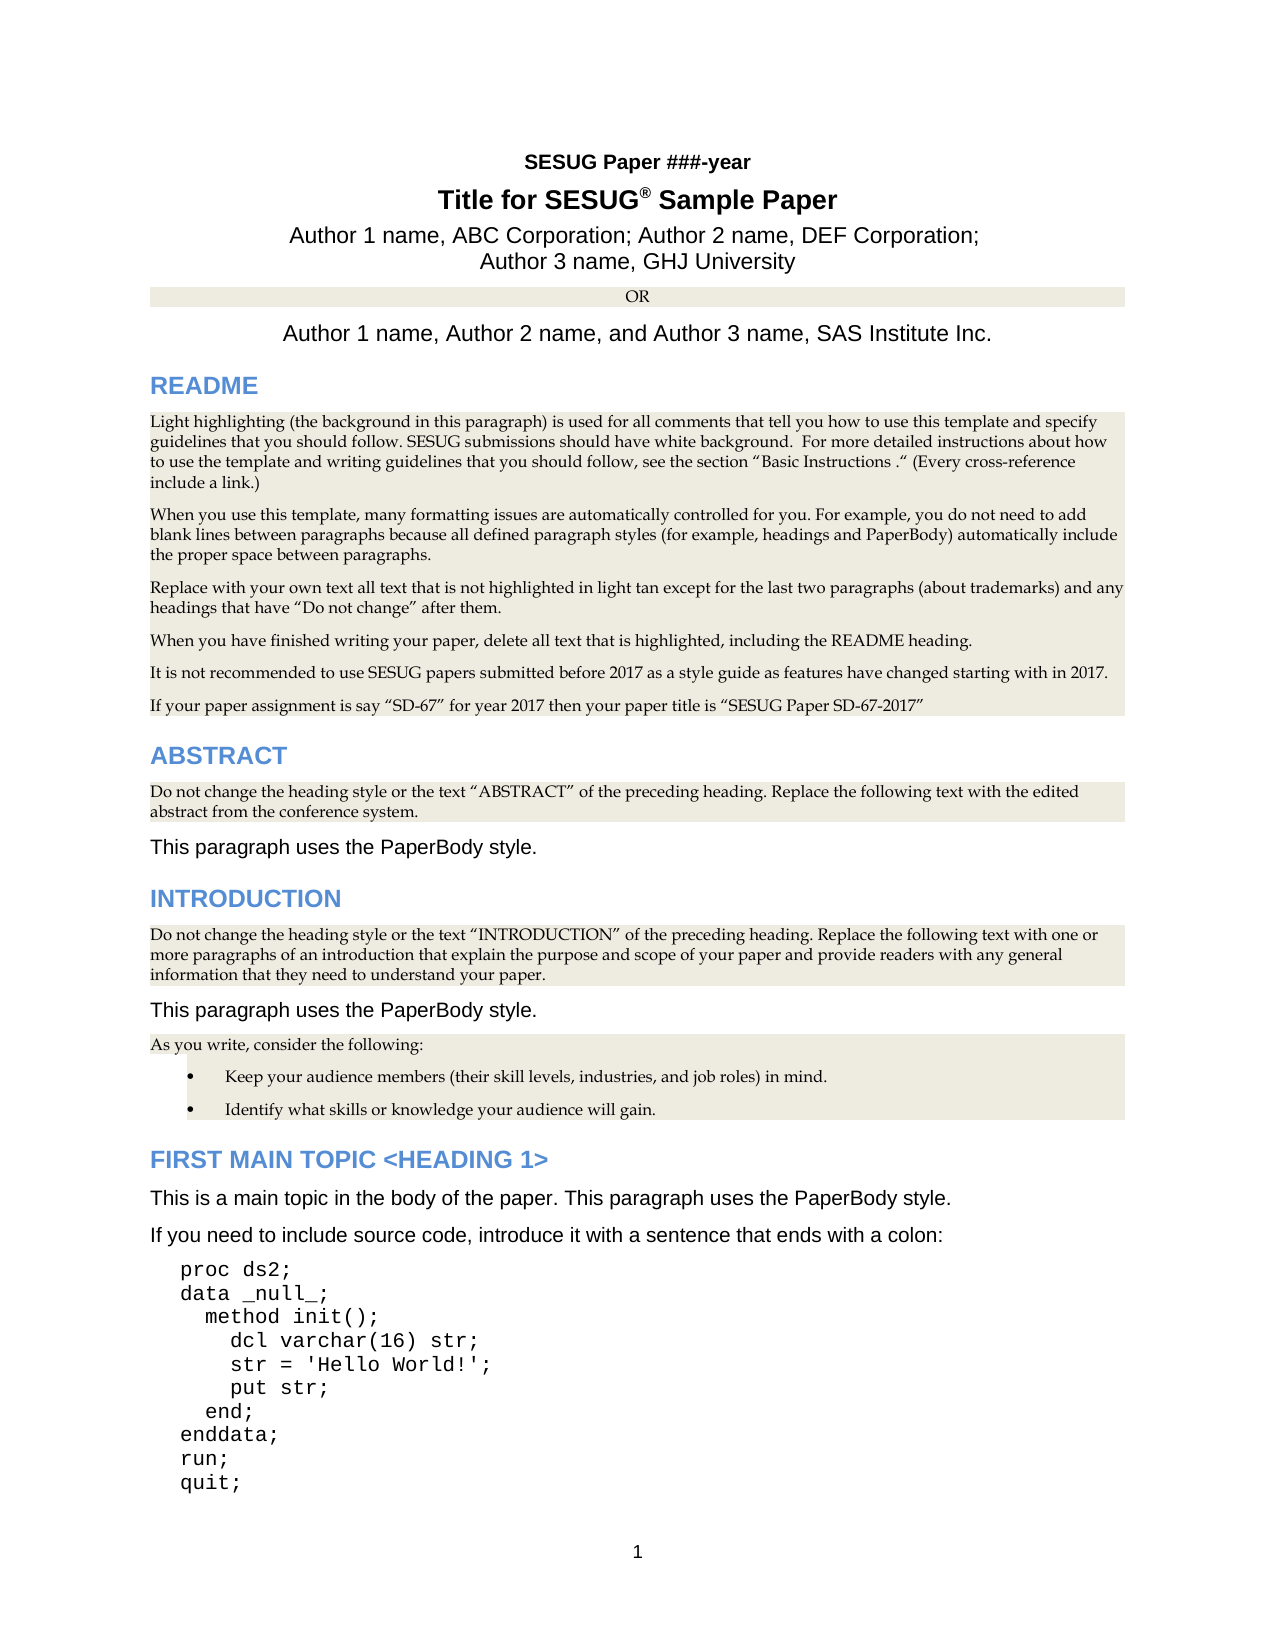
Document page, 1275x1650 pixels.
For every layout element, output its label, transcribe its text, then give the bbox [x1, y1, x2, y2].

text proc ds2; [180, 1259, 1125, 1283]
text This paragraph uses the PaperBody style. [150, 998, 1125, 1022]
text If you need to include source code, introduce it with a sentence that ends with a colon: [150, 1222, 1125, 1246]
text When you use this template, many formatting issues are automatically controlled for you. For example, you do not need to add blank lines between paragraphs because all defined paragraph styles (for example, headings and PaperBody) automatically include the proper space between paragraphs. [150, 505, 1125, 566]
text OR [150, 287, 1125, 307]
text This paragraph uses the PaperBody style. [150, 835, 1125, 859]
text dcl varchar(16) str; [180, 1330, 1125, 1353]
text Replace with your own text all text that is not highlighted in light tan except for the last two paragraphs (about trademarks) and any headings that have “Do not change” after them. [150, 578, 1125, 618]
list Keep your audience members (their skill levels, industries, and job roles) in mind. [187, 1067, 1125, 1087]
text Light highlighting (the background in this paragraph) is used for all comments that tell you how to use this template and specify guidelines that you should follow. SESUG submissions should have white background. For more detailed instructions about how to use the template and writing guidelines that you should follow, see the section “Basic Instructions .“ (Every cross-reference include a link.) [150, 412, 1125, 493]
text When you have finished writing your paper, delete all text that is highlighted, including the README heading. [150, 631, 1125, 651]
text Author 1 name, ABC Corporation; Author 2 name, DEF Corporation; Author 3 name, GHJ University [150, 222, 1125, 274]
text method init(); [180, 1306, 1125, 1330]
text Author 1 name, Author 2 name, and Author 3 name, SAS Institute Inc. [150, 320, 1125, 346]
text It is not recommended to use SESUG papers submitted before 2017 as a style guide as features have changed starting with in 2017. [150, 663, 1125, 683]
subtitle readme [150, 371, 1125, 400]
text This is a main topic in the body of the paper. This paragraph uses the PaperBody style. [150, 1186, 1125, 1210]
text str = 'Hello World!'; [180, 1353, 1125, 1377]
title Title for SESUG® Sample Paper [150, 184, 1125, 216]
text put str; [180, 1377, 1125, 1401]
text enddata; [180, 1424, 1125, 1448]
subtitle Abstract [150, 741, 1125, 770]
text If your paper assignment is say “SD-67” for year 2017 then your paper title is “SESUG Paper SD-67-2017” [150, 696, 1125, 716]
list Identify what skills or knowledge your audience will gain. [187, 1100, 1125, 1120]
text run; [180, 1448, 1125, 1472]
text As you write, consider the following: [150, 1034, 1125, 1054]
text Do not change the heading style or the text “INTRODUCTION” of the preceding heading. Replace the following text with one or more paragraphs of an introduction that explain the purpose and scope of your paper and provide readers with any general information that they need to understand your paper. [150, 925, 1125, 986]
subtitle First Main Topic <heading 1> [150, 1145, 1125, 1173]
text end; [180, 1401, 1125, 1424]
subtitle Introduction [150, 884, 1125, 913]
text SESUG Paper ###-year [150, 150, 1125, 174]
text data _null_; [180, 1283, 1125, 1306]
text quit; [180, 1472, 1125, 1495]
text Do not change the heading style or the text “ABSTRACT” of the preceding heading. Replace the following text with the edited abstract from the conference system. [150, 782, 1125, 822]
